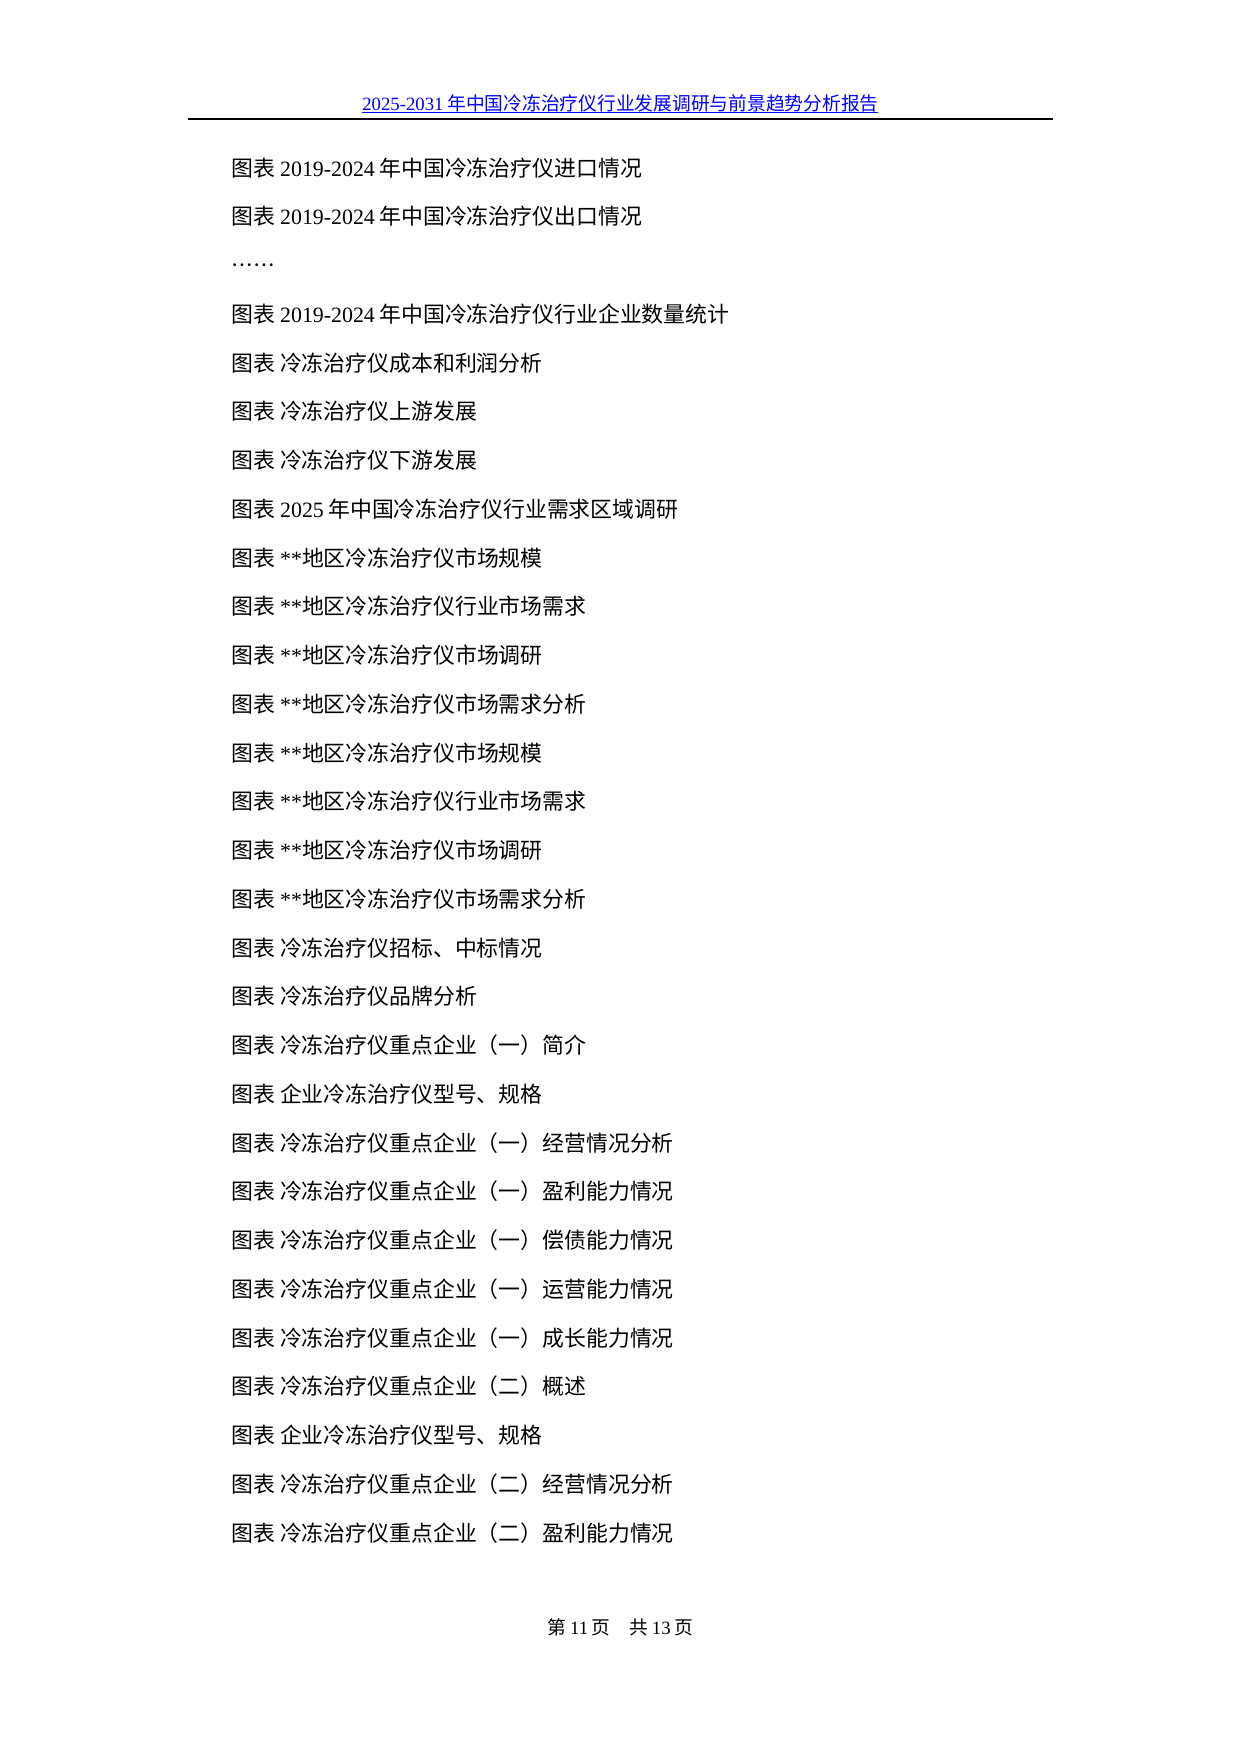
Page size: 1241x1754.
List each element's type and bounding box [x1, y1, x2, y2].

text [187, 150, 1053, 1548]
